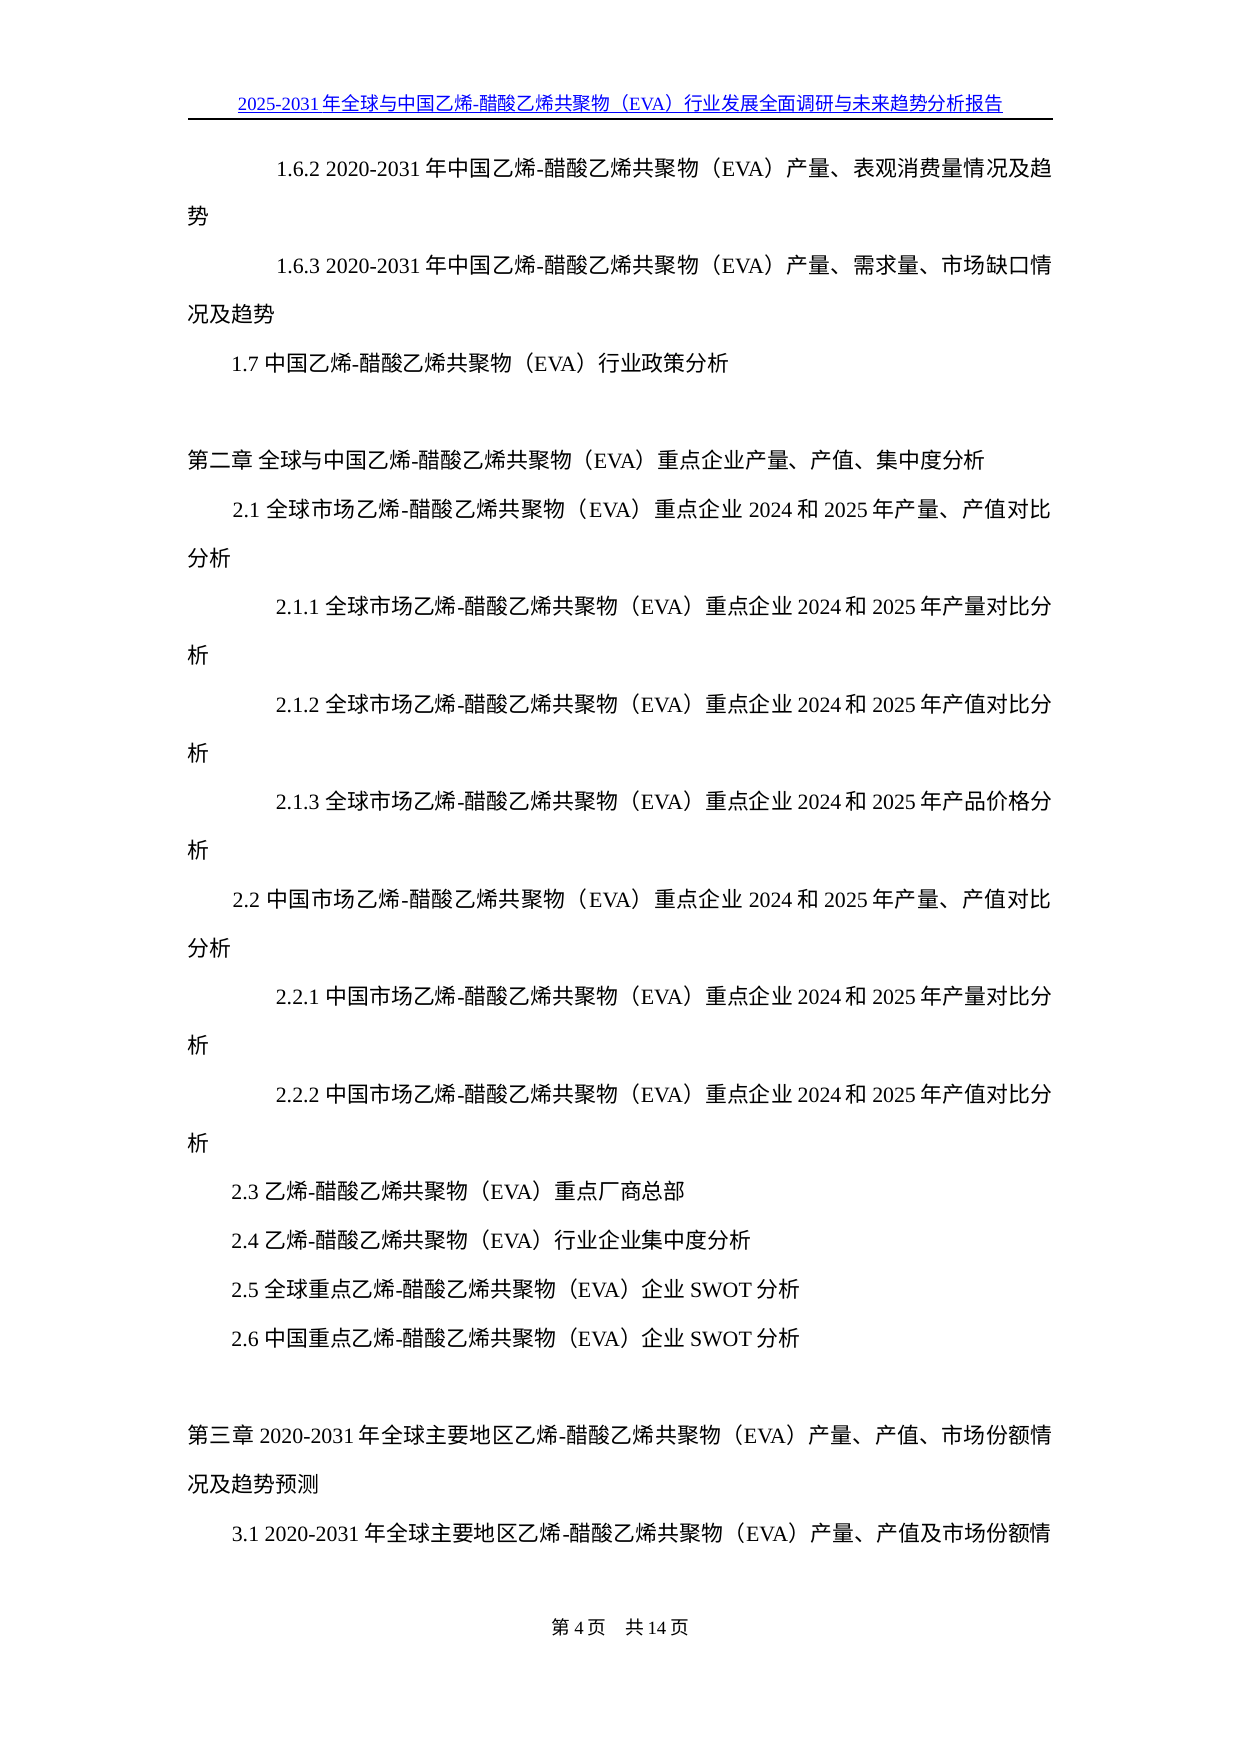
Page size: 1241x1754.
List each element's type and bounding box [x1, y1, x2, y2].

text [187, 150, 1053, 1548]
